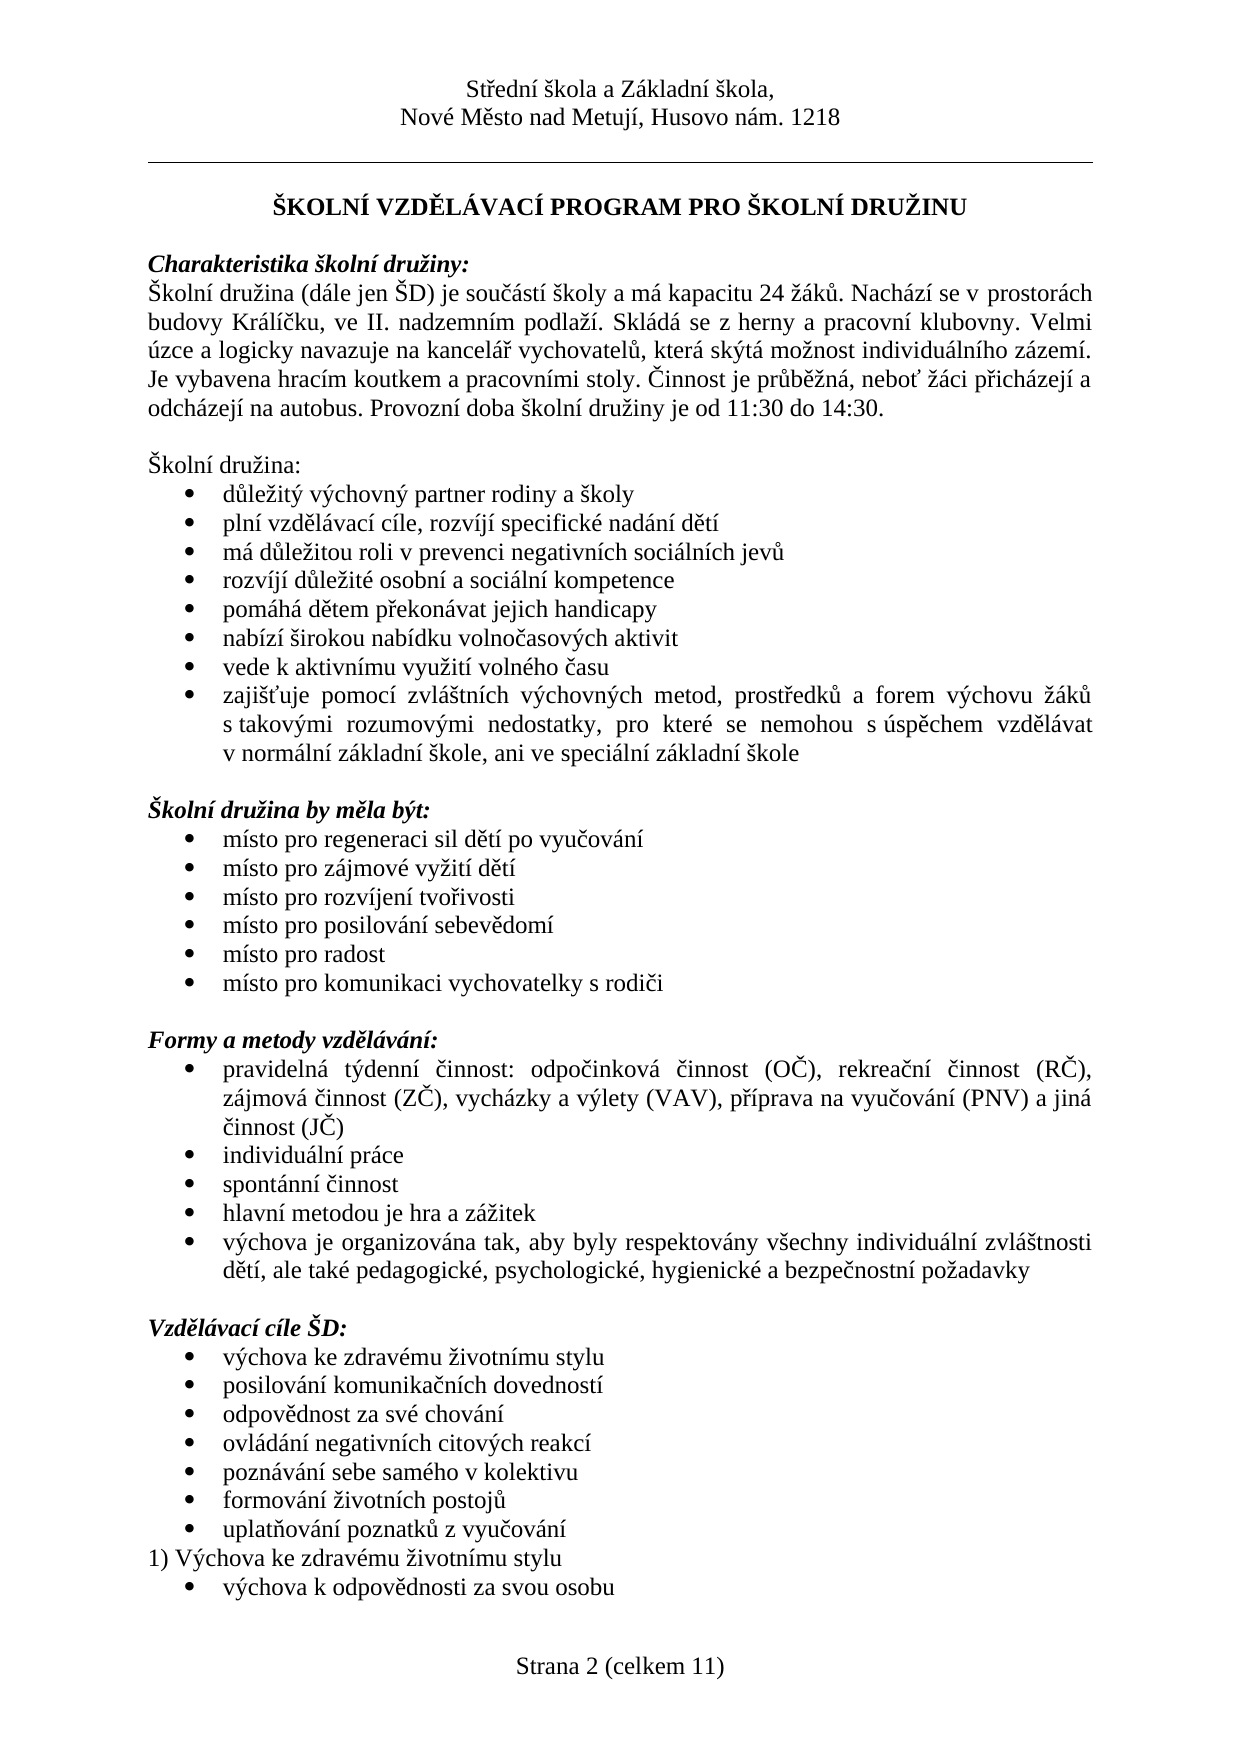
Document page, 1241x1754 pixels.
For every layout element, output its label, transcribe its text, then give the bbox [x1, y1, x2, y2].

list pravidelná týdenní činnost: odpočinková činnost (OČ), rekreační činnost (RČ), zájmová činnost (ZČ), vycházky a výlety (VAV), příprava na vyučování (PNV) a jiná činnost (JČ) [185, 1054, 1093, 1141]
list zajišťuje pomocí zvláštních výchovných metod, prostředků a forem výchovu žáků s takovými rozumovými nedostatky, pro které se nemohou s úspěchem vzdělávat v normální základní škole, ani ve speciální základní škole [185, 681, 1093, 767]
list rozvíjí důležité osobní a sociální kompetence [185, 566, 1093, 594]
text 1) Výchova ke zdravému životnímu stylu [148, 1543, 1093, 1572]
text Školní družina: [148, 451, 1093, 479]
list nabízí širokou nabídku volnočasových aktivit [185, 623, 1093, 652]
list důležitý výchovný partner rodiny a školy [185, 479, 1093, 508]
text Charakteristika školní družiny: [148, 249, 1093, 278]
text Školní družina (dále jen ŠD) je součástí školy a má kapacitu 24 žáků. Nachází se v prostorách budovy Králíčku, ve II. nadzemním podlaží. Skládá se z herny a pracovní klubovny. Velmi úzce a logicky navazuje na kancelář vychovatelů, která skýtá možnost individuálního zázemí. Je vybavena hracím koutkem a pracovními stoly. Činnost je průběžná, neboť žáci přicházejí a odcházejí na autobus. Provozní doba školní družiny je od 11:30 do 14:30. [148, 278, 1093, 422]
text Školní družina by měla být: [148, 796, 1093, 824]
text Vzdělávací cíle ŠD: [148, 1313, 1093, 1342]
list spontánní činnost [185, 1169, 1093, 1198]
text ŠKOLNÍ VZDĚLÁVACÍ PROGRAM PRO ŠKOLNÍ DRUŽINU [148, 192, 1093, 221]
list poznávání sebe samého v kolektivu [185, 1457, 1093, 1486]
list uplatňování poznatků z vyučování [185, 1514, 1093, 1543]
list vede k aktivnímu využití volného času [185, 652, 1093, 681]
list výchova ke zdravému životnímu stylu [185, 1342, 1093, 1371]
list místo pro radost [185, 939, 1093, 968]
list posilování komunikačních dovedností [185, 1371, 1093, 1399]
list výchova je organizována tak, aby byly respektovány všechny individuální zvláštnosti dětí, ale také pedagogické, psychologické, hygienické a bezpečnostní požadavky [185, 1227, 1093, 1284]
list místo pro rozvíjení tvořivosti [185, 882, 1093, 911]
list místo pro posilování sebevědomí [185, 911, 1093, 939]
list výchova k odpovědnosti za svou osobu [185, 1572, 1093, 1601]
list ovládání negativních citových reakcí [185, 1428, 1093, 1457]
list plní vzdělávací cíle, rozvíjí specifické nadání dětí [185, 508, 1093, 537]
list místo pro komunikaci vychovatelky s rodiči [185, 968, 1093, 997]
text Formy a metody vzdělávání: [148, 1026, 1093, 1054]
list pomáhá dětem překonávat jejich handicapy [185, 594, 1093, 623]
list místo pro regeneraci sil dětí po vyučování [185, 824, 1093, 853]
list formování životních postojů [185, 1486, 1093, 1514]
list individuální práce [185, 1141, 1093, 1169]
list hlavní metodou je hra a zážitek [185, 1198, 1093, 1227]
list místo pro zájmové vyžití dětí [185, 853, 1093, 882]
list odpovědnost za své chování [185, 1399, 1093, 1428]
list má důležitou roli v prevenci negativních sociálních jevů [185, 537, 1093, 566]
